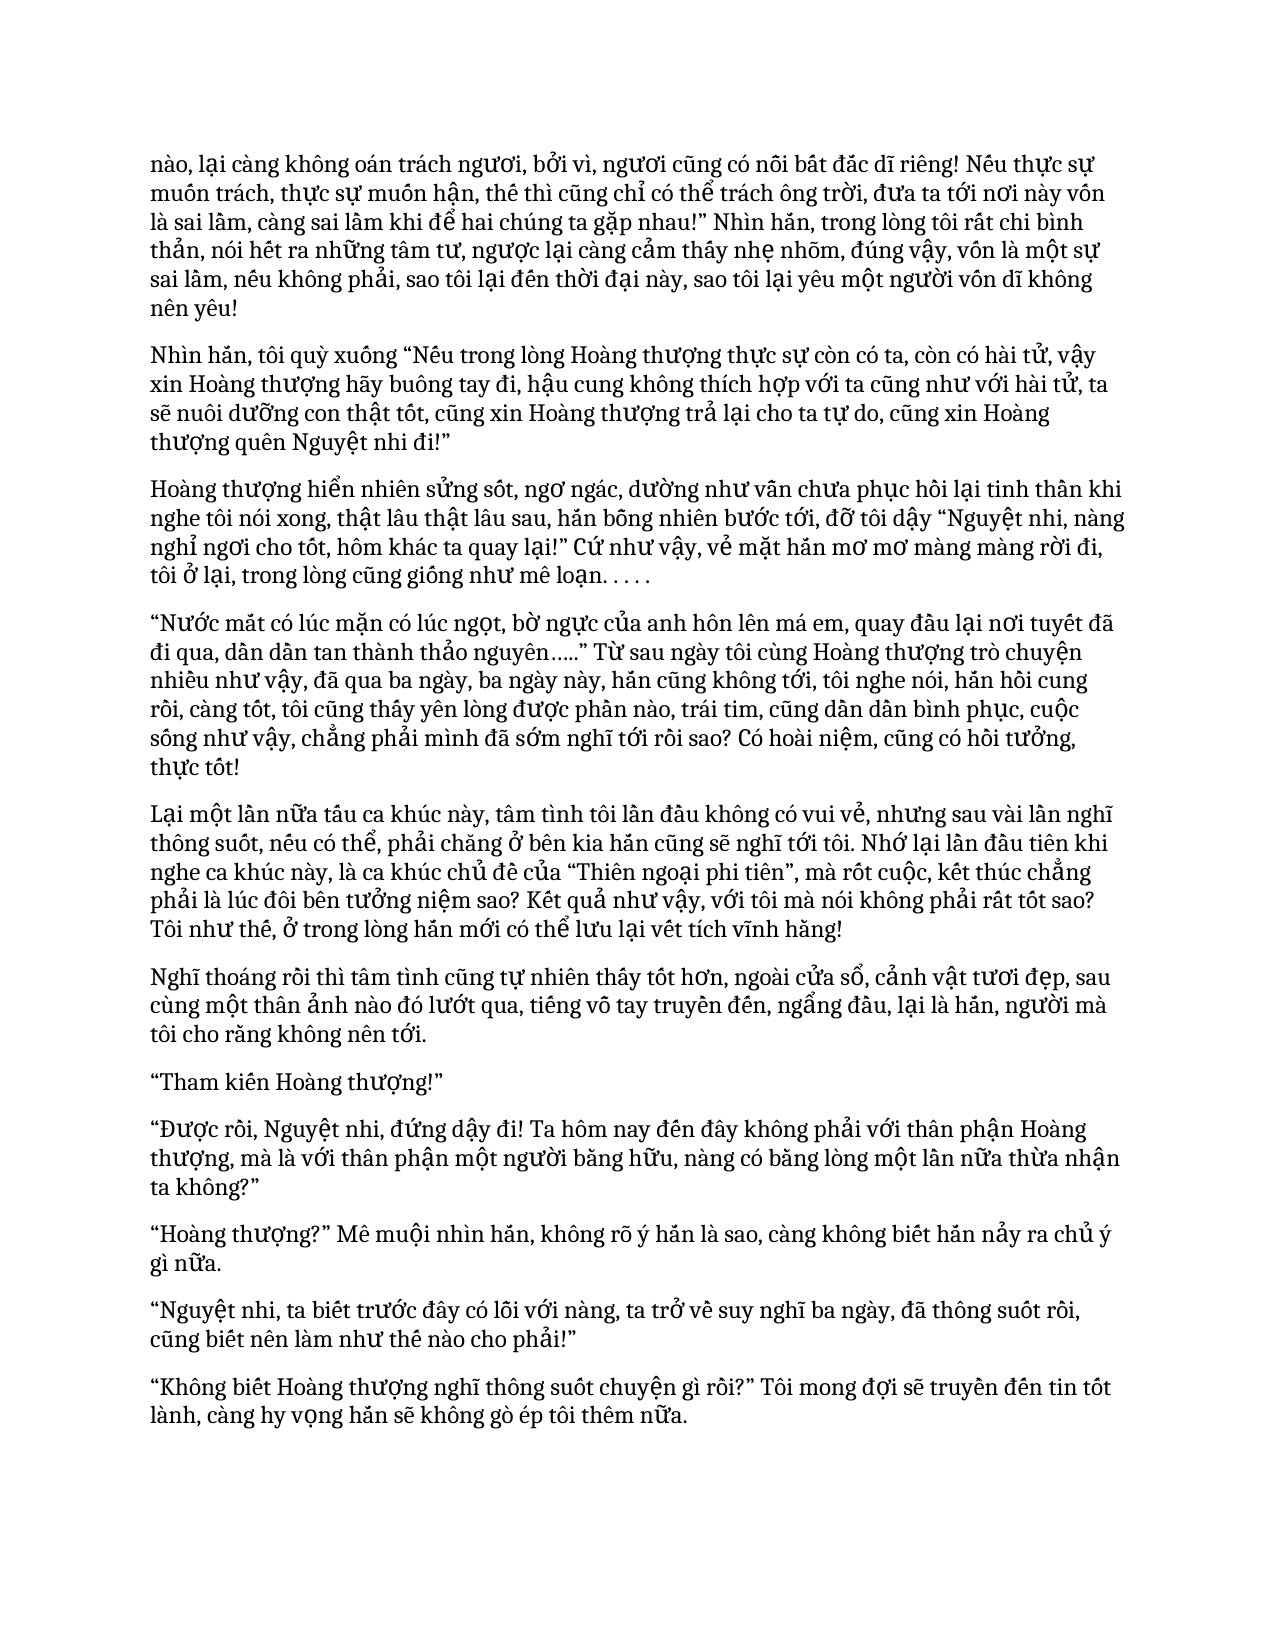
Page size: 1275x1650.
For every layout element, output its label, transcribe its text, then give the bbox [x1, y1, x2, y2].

text “Nguyệt nhi, ta biết trước đây có lỗi với nàng, ta trở về suy nghĩ ba ngày, đã thông suốt rồi, cũng biết nên làm như thế nào cho phải!” [150, 1296, 1125, 1354]
text “Được rồi, Nguyệt nhi, đứng dậy đi! Ta hôm nay đến đây không phải với thân phận Hoàng thượng, mà là với thân phận một người bằng hữu, nàng có bằng lòng một lần nữa thừa nhận ta không?” [150, 1115, 1125, 1201]
text “Hoàng thượng?” Mê muội nhìn hắn, không rõ ý hắn là sao, càng không biết hắn nảy ra chủ ý gì nữa. [150, 1220, 1125, 1277]
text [150, 150, 1125, 322]
text “Nước mắt có lúc mặn có lúc ngọt, bờ ngực của anh hôn lên má em, quay đầu lại nơi tuyết đã đi qua, dần dần tan thành thảo nguyên…..” Từ sau ngày tôi cùng Hoàng thượng trò chuyện nhiều như vậy, đã qua ba ngày, ba ngày này, hắn cũng không tới, tôi nghe nói, hắn hồi cung rồi, càng tốt, tôi cũng thấy yên lòng được phần nào, trái tim, cũng dần dần bình phục, cuộc sống như vậy, chẳng phải mình đã sớm nghĩ tới rồi sao? Có hoài niệm, cũng có hồi tưởng, thực tốt! [150, 609, 1125, 781]
text Lại một lần nữa tấu ca khúc này, tâm tình tôi lần đầu không có vui vẻ, nhưng sau vài lần nghĩ thông suốt, nếu có thể, phải chăng ở bên kia hắn cũng sẽ nghĩ tới tôi. Nhớ lại lần đầu tiên khi nghe ca khúc này, là ca khúc chủ đề của “Thiên ngoại phi tiên”, mà rốt cuộc, kết thúc chẳng phải là lúc đôi bên tưởng niệm sao? Kết quả như vậy, với tôi mà nói không phải rất tốt sao? Tôi như thế, ở trong lòng hắn mới có thể lưu lại vết tích vĩnh hằng! [150, 800, 1125, 944]
text Hoàng thượng hiển nhiên sửng sốt, ngơ ngác, dường như vẫn chưa phục hồi lại tinh thần khi nghe tôi nói xong, thật lâu thật lâu sau, hắn bỗng nhiên bước tới, đỡ tôi dậy “Nguyệt nhi, nàng nghỉ ngơi cho tốt, hôm khác ta quay lại!” Cứ như vậy, vẻ mặt hắn mơ mơ màng màng rời đi, tôi ở lại, trong lòng cũng giống như mê loạn. . . . . [150, 475, 1125, 590]
text “Tham kiến Hoàng thượng!” [150, 1067, 1125, 1096]
text Nghĩ thoáng rồi thì tâm tình cũng tự nhiên thấy tốt hơn, ngoài cửa sổ, cảnh vật tươi đẹp, sau cùng một thân ảnh nào đó lướt qua, tiếng vỗ tay truyền đến, ngẩng đầu, lại là hắn, người mà tôi cho rằng không nên tới. [150, 962, 1125, 1049]
text “Không biết Hoàng thượng nghĩ thông suốt chuyện gì rồi?” Tôi mong đợi sẽ truyền đến tin tốt lành, càng hy vọng hắn sẽ không gò ép tôi thêm nữa. [150, 1372, 1125, 1430]
text Nhìn hắn, tôi quỳ xuống “Nếu trong lòng Hoàng thượng thực sự còn có ta, còn có hài tử, vậy xin Hoàng thượng hãy buông tay đi, hậu cung không thích hợp với ta cũng như với hài tử, ta sẽ nuôi dưỡng con thật tốt, cũng xin Hoàng thượng trả lại cho ta tự do, cũng xin Hoàng thượng quên Nguyệt nhi đi!” [150, 341, 1125, 456]
